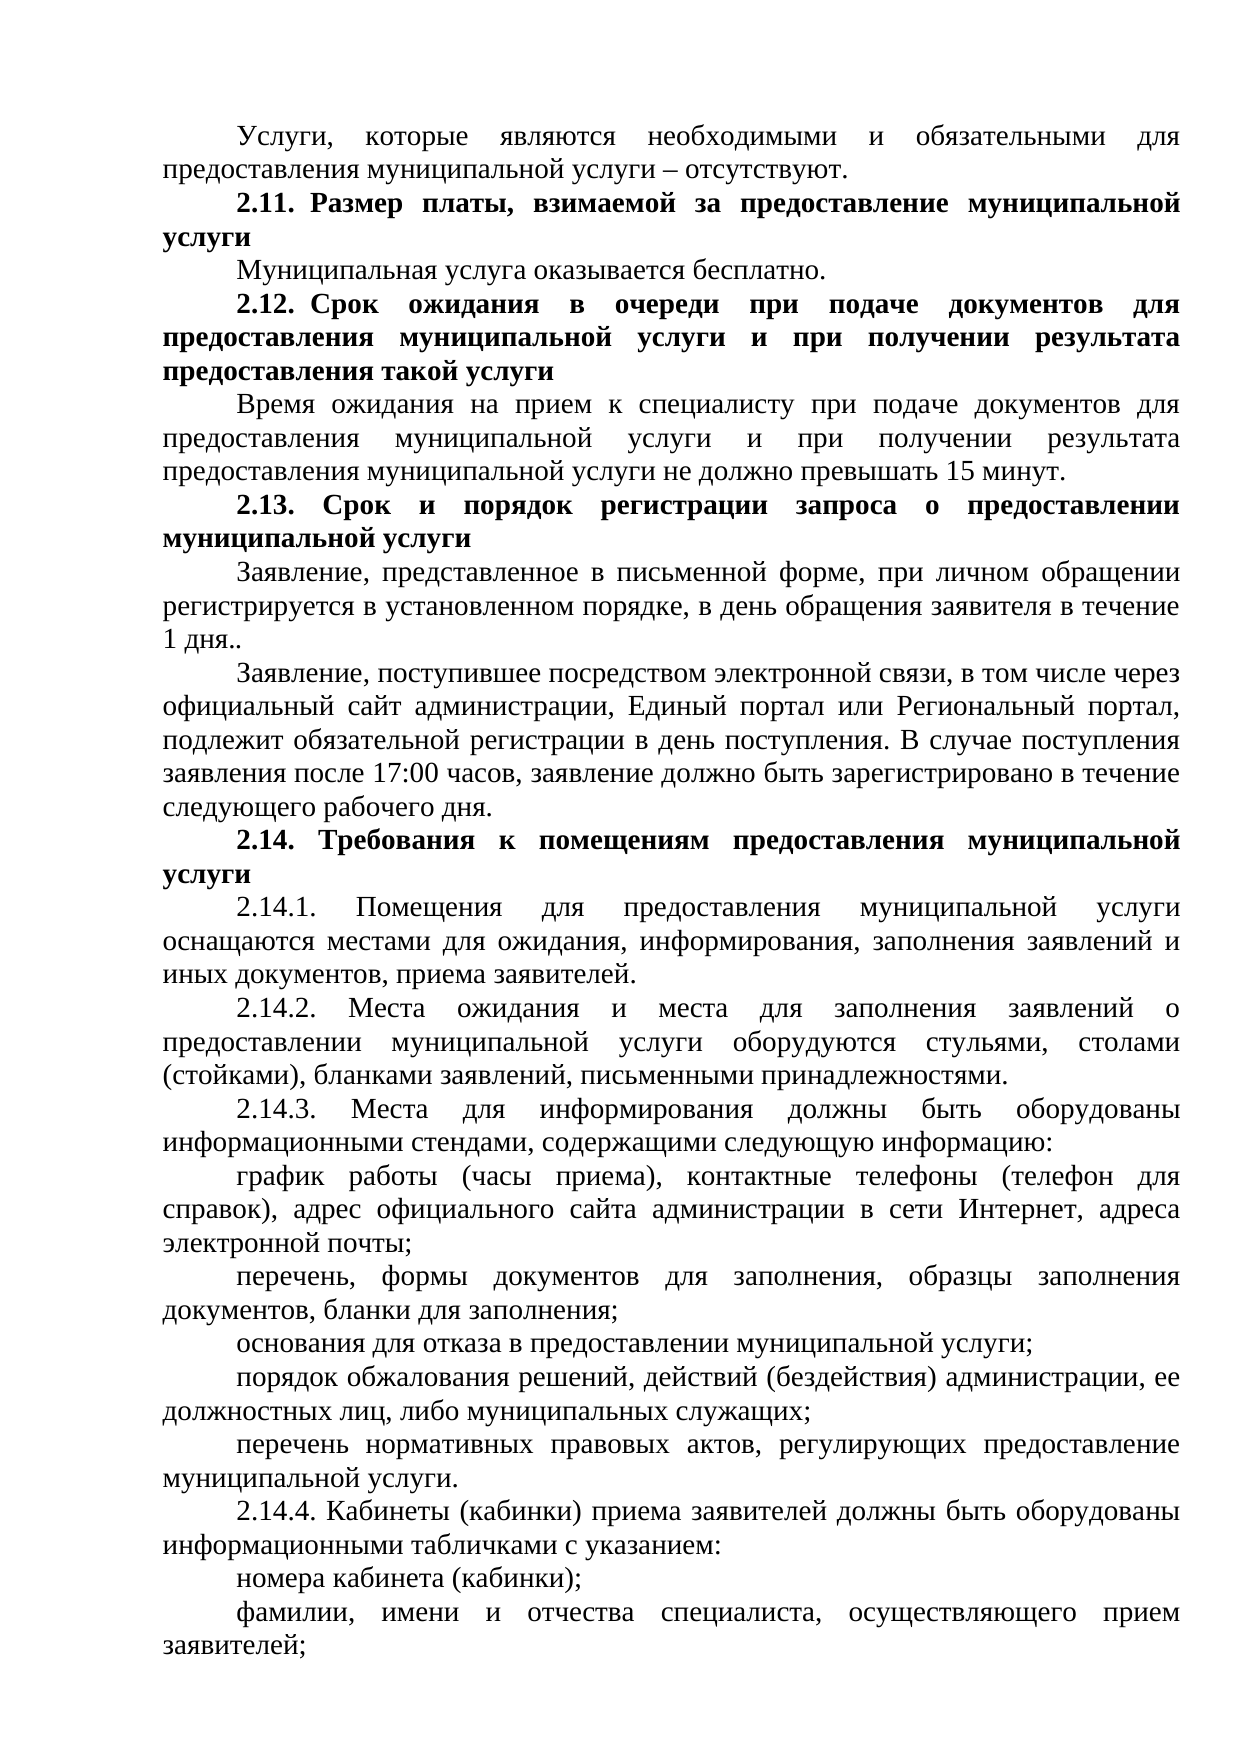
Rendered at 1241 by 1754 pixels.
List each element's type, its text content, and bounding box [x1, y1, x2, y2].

text Муниципальная услуга оказывается бесплатно. [162, 252, 1181, 286]
text 2.11. Размер платы, взимаемой за предоставление муниципальной услуги [162, 185, 1181, 252]
text Время ожидания на прием к специалисту при подаче документов для предоставления муниципальной услуги и при получении результата предоставления муниципальной услуги не должно превышать 15 минут. [162, 386, 1181, 487]
text Услуги, которые являются необходимыми и обязательными для предоставления муниципальной услуги – отсутствуют. [162, 118, 1181, 185]
text номера кабинета (кабинки); [162, 1560, 1181, 1594]
text перечень, формы документов для заполнения, образцы заполнения документов, бланки для заполнения; [162, 1258, 1181, 1326]
text 2.14.2. Места ожидания и места для заполнения заявлений о предоставлении муниципальной услуги оборудуются стульями, столами (стойками), бланками заявлений, письменными принадлежностями. [162, 990, 1181, 1091]
text 2.14.3. Места для информирования должны быть оборудованы информационными стендами, содержащими следующую информацию: [162, 1091, 1181, 1158]
text 2.12. Срок ожидания в очереди при подаче документов для предоставления муниципальной услуги и при получении результата предоставления такой услуги [162, 286, 1181, 386]
text основания для отказа в предоставлении муниципальной услуги; [162, 1326, 1181, 1359]
text Заявление, представленное в письменной форме, при личном обращении регистрируется в установленном порядке, в день обращения заявителя в течение 1 дня.. [162, 554, 1181, 655]
text 2.14. Требования к помещениям предоставления муниципальной услуги [162, 822, 1181, 889]
text 2.14.1. Помещения для предоставления муниципальной услуги оснащаются местами для ожидания, информирования, заполнения заявлений и иных документов, приема заявителей. [162, 889, 1181, 990]
text 2.13. Срок и порядок регистрации запроса о предоставлении муниципальной услуги [162, 487, 1181, 554]
text фамилии, имени и отчества специалиста, осуществляющего прием заявителей; [162, 1594, 1181, 1661]
text перечень нормативных правовых актов, регулирующих предоставление муниципальной услуги. [162, 1426, 1181, 1493]
text график работы (часы приема), контактные телефоны (телефон для справок), адрес официального сайта администрации в сети Интернет, адреса электронной почты; [162, 1158, 1181, 1258]
text Заявление, поступившее посредством электронной связи, в том числе через официальный сайт администрации, Единый портал или Региональный портал, подлежит обязательной регистрации в день поступления. В случае поступления заявления после 17:00 часов, заявление должно быть зарегистрировано в течение следующего рабочего дня. [162, 655, 1181, 822]
text 2.14.4. Кабинеты (кабинки) приема заявителей должны быть оборудованы информационными табличками с указанием: [162, 1493, 1181, 1560]
text порядок обжалования решений, действий (бездействия) администрации, ее должностных лиц, либо муниципальных служащих; [162, 1359, 1181, 1426]
